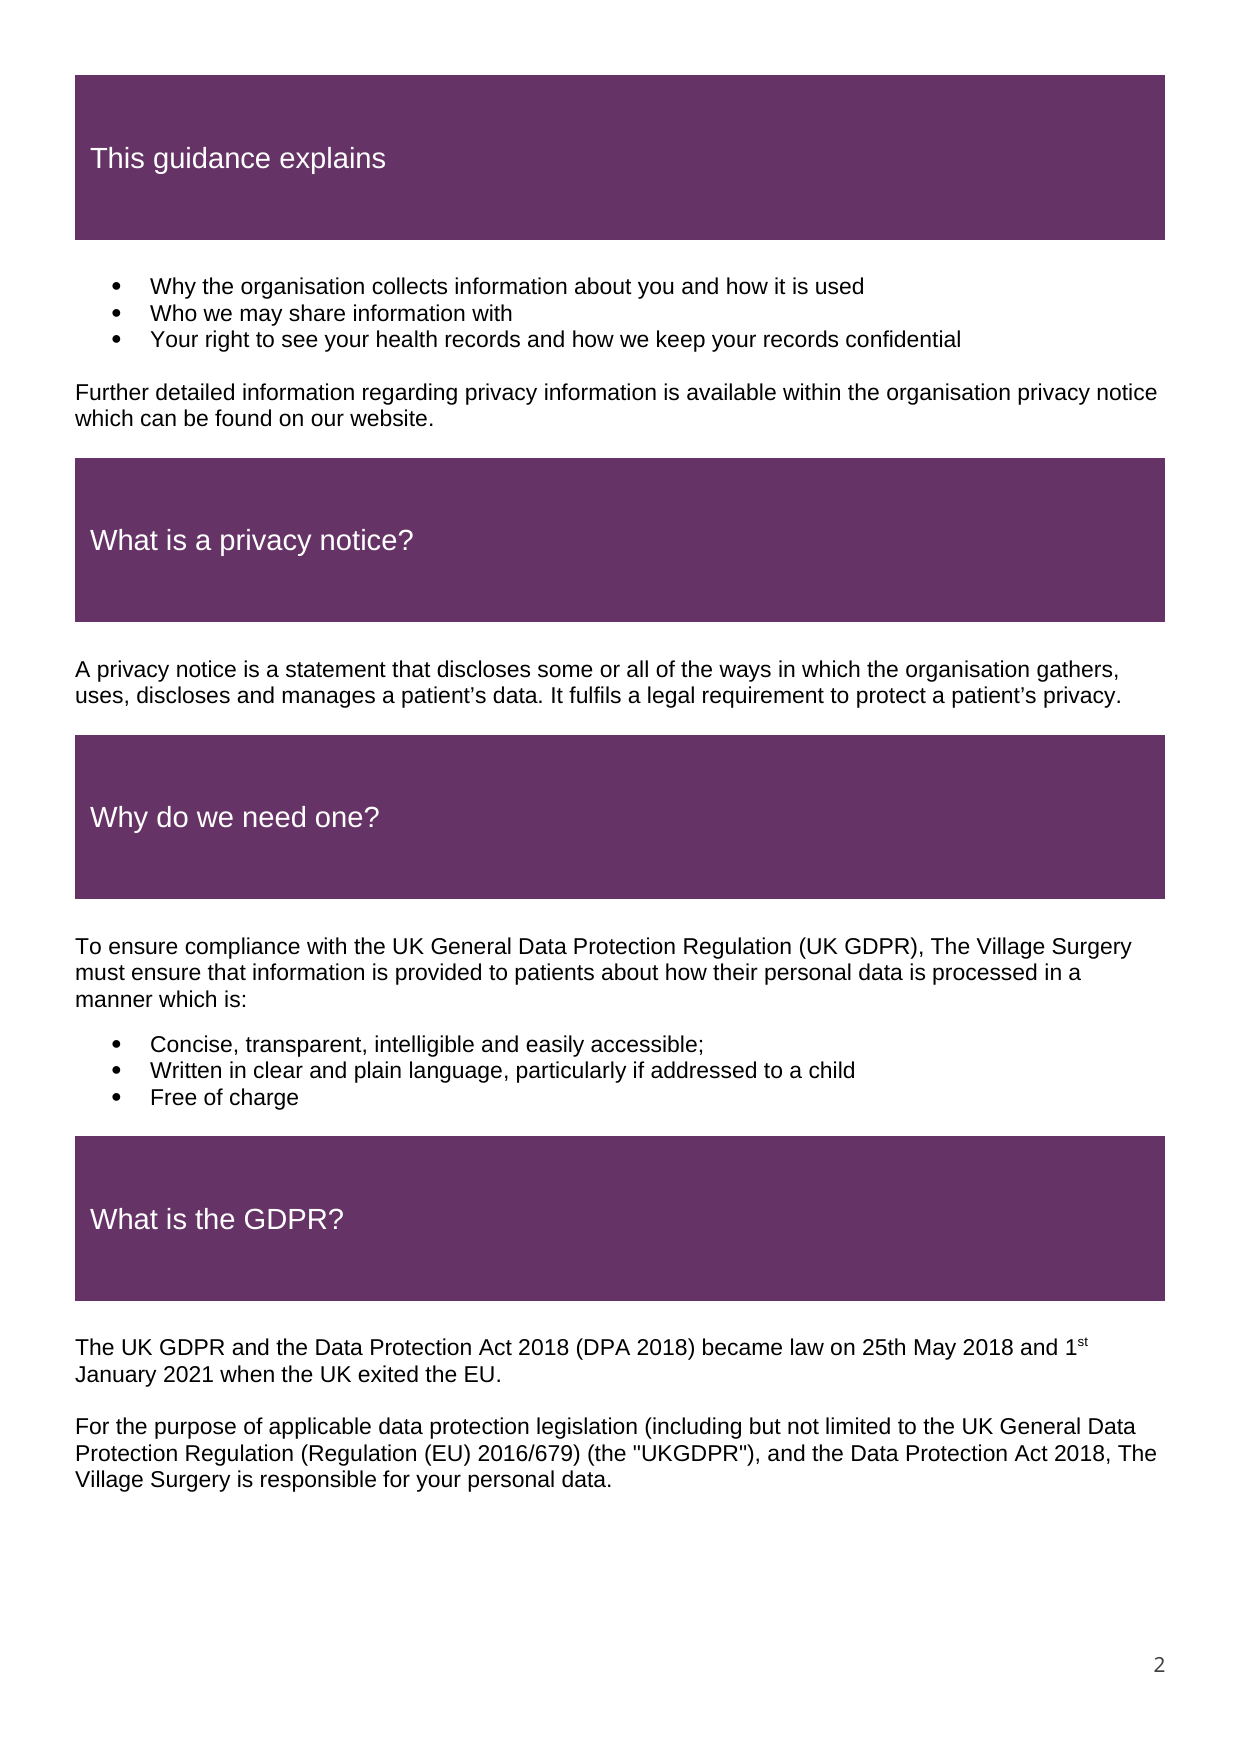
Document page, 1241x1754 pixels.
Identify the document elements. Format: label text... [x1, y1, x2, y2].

text For the purpose of applicable data protection legislation (including but not limited to the UK General Data Protection Regulation (Regulation (EU) 2016/679) (the "UKGDPR"), and the Data Protection Act 2018, The Village Surgery is responsible for your personal data. [75, 1413, 1165, 1492]
subtitle This guidance explains [75, 76, 1165, 239]
subtitle What is the GDPR? [75, 1137, 1165, 1300]
list Free of charge [112, 1083, 1165, 1110]
list Your right to see your health records and how we keep your records confidential [112, 326, 1165, 352]
text To ensure compliance with the UK General Data Protection Regulation (UK GDPR), The Village Surgery must ensure that information is provided to patients about how their personal data is processed in a manner which is: [75, 933, 1165, 1012]
list Why the organisation collects information about you and how it is used [112, 273, 1165, 299]
text The UK GDPR and the Data Protection Act 2018 (DPA 2018) became law on 25th May 2018 and 1st January 2021 when the UK exited the EU. [75, 1334, 1165, 1387]
text A privacy notice is a statement that discloses some or all of the ways in which the organisation gathers, uses, discloses and manages a patient’s data. It fulfils a legal requirement to protect a patient’s privacy. [75, 656, 1165, 708]
list Who we may share information with [112, 299, 1165, 326]
list Concise, transparent, intelligible and easily accessible; [112, 1031, 1165, 1057]
subtitle Why do we need one? [75, 736, 1165, 898]
list Written in clear and plain language, particularly if addressed to a child [112, 1057, 1165, 1083]
subtitle What is a privacy notice? [75, 459, 1165, 621]
text Further detailed information regarding privacy information is available within the organisation privacy notice which can be found on our website. [75, 378, 1165, 431]
